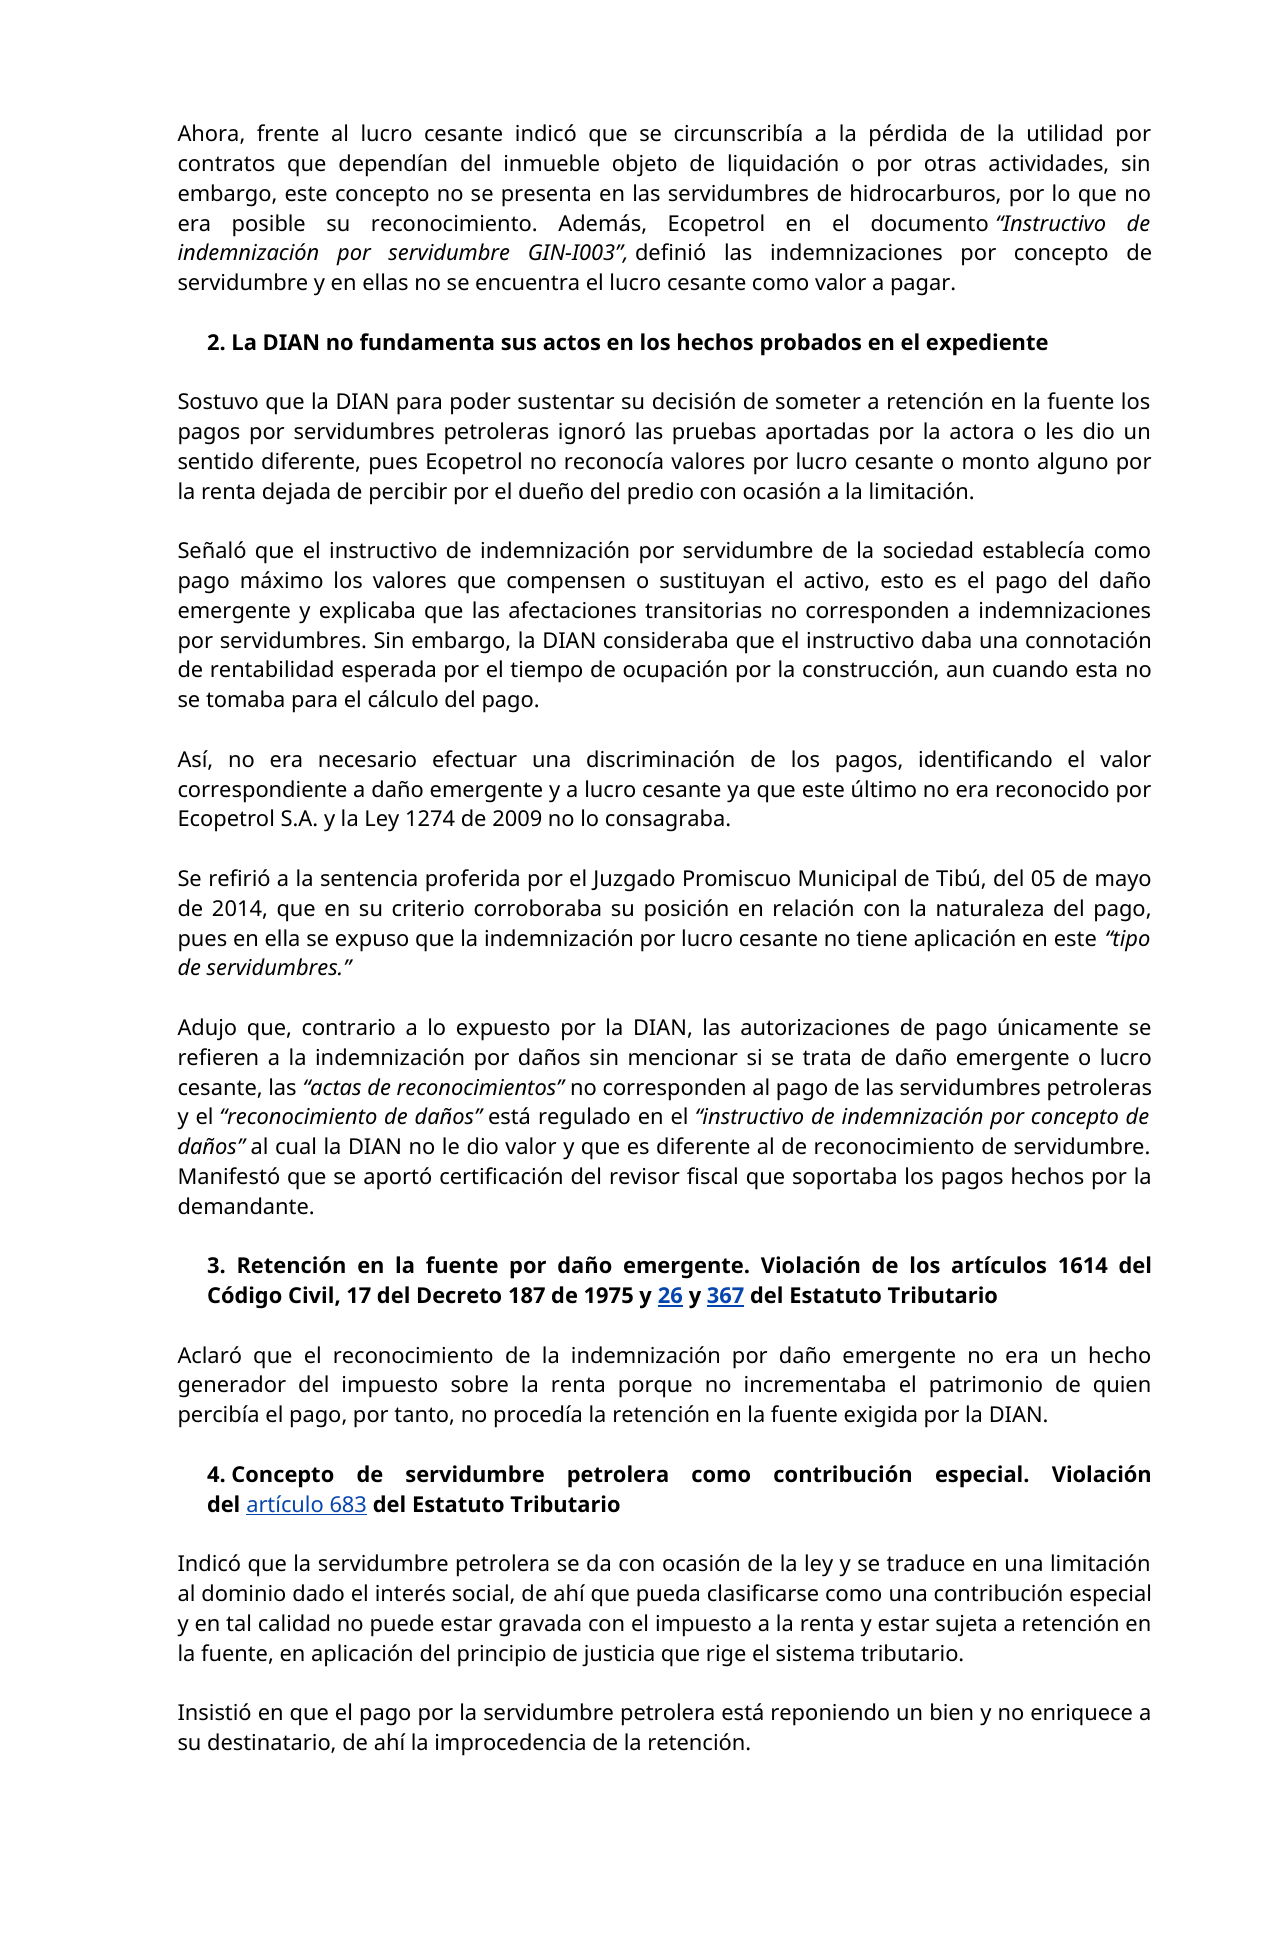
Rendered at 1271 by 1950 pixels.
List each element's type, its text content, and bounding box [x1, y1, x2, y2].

text Adujo que, contrario a lo expuesto por la DIAN, las autorizaciones de pago únicamente se refieren a la indemnización por daños sin mencionar si se trata de daño emergente o lucro cesante, las “actas de reconocimientos” no corresponden al pago de las servidumbres petroleras y el “reconocimiento de daños” está regulado en el “instructivo de indemnización por concepto de daños” al cual la DIAN no le dio valor y que es diferente al de reconocimiento de servidumbre. Manifestó que se aportó certificación del revisor fiscal que soportaba los pagos hechos por la demandante. [177, 1012, 1153, 1220]
text 4. Concepto de servidumbre petrolera como contribución especial. Violación del artículo 683 del Estatuto Tributario [207, 1459, 1153, 1518]
text Ahora, frente al lucro cesante indicó que se circunscribía a la pérdida de la utilidad por contratos que dependían del inmueble objeto de liquidación o por otras actividades, sin embargo, este concepto no se presenta en las servidumbres de hidrocarburos, por lo que no era posible su reconocimiento. Además, Ecopetrol en el documento “Instructivo de indemnización por servidumbre GIN-I003”, definió las indemnizaciones por concepto de servidumbre y en ellas no se encuentra el lucro cesante como valor a pagar. [177, 118, 1153, 297]
text Sostuvo que la DIAN para poder sustentar su decisión de someter a retención en la fuente los pagos por servidumbres petroleras ignoró las pruebas aportadas por la actora o les dio un sentido diferente, pues Ecopetrol no reconocía valores por lucro cesante o monto alguno por la renta dejada de percibir por el dueño del predio con ocasión a la limitación. [177, 386, 1153, 505]
text Insistió en que el pago por la servidumbre petrolera está reponiendo un bien y no enriquece a su destinatario, de ahí la improcedencia de la retención. [177, 1697, 1153, 1757]
text Así, no era necesario efectuar una discriminación de los pagos, identificando el valor correspondiente a daño emergente y a lucro cesante ya que este último no era reconocido por Ecopetrol S.A. y la Ley 1274 de 2009 no lo consagraba. [177, 744, 1153, 833]
text Señaló que el instructivo de indemnización por servidumbre de la sociedad establecía como pago máximo los valores que compensen o sustituyan el activo, esto es el pago del daño emergente y explicaba que las afectaciones transitorias no corresponden a indemnizaciones por servidumbres. Sin embargo, la DIAN consideraba que el instructivo daba una connotación de rentabilidad esperada por el tiempo de ocupación por la construcción, aun cuando esta no se tomaba para el cálculo del pago. [177, 535, 1153, 714]
text Indicó que la servidumbre petrolera se da con ocasión de la ley y se traduce en una limitación al dominio dado el interés social, de ahí que pueda clasificarse como una contribución especial y en tal calidad no puede estar gravada con el impuesto a la renta y estar sujeta a retención en la fuente, en aplicación del principio de justicia que rige el sistema tributario. [177, 1548, 1153, 1667]
text 3. Retención en la fuente por daño emergente. Violación de los artículos 1614 del Código Civil, 17 del Decreto 187 de 1975 y 26 y 367 del Estatuto Tributario [207, 1250, 1153, 1310]
text Se refirió a la sentencia proferida por el Juzgado Promiscuo Municipal de Tibú, del 05 de mayo de 2014, que en su criterio corroboraba su posición en relación con la naturaleza del pago, pues en ella se expuso que la indemnización por lucro cesante no tiene aplicación en este “tipo de servidumbres.” [177, 863, 1153, 982]
text 2. La DIAN no fundamenta sus actos en los hechos probados en el expediente [207, 327, 1153, 356]
text Aclaró que el reconocimiento de la indemnización por daño emergente no era un hecho generador del impuesto sobre la renta porque no incrementaba el patrimonio de quien percibía el pago, por tanto, no procedía la retención en la fuente exigida por la DIAN. [177, 1339, 1153, 1429]
